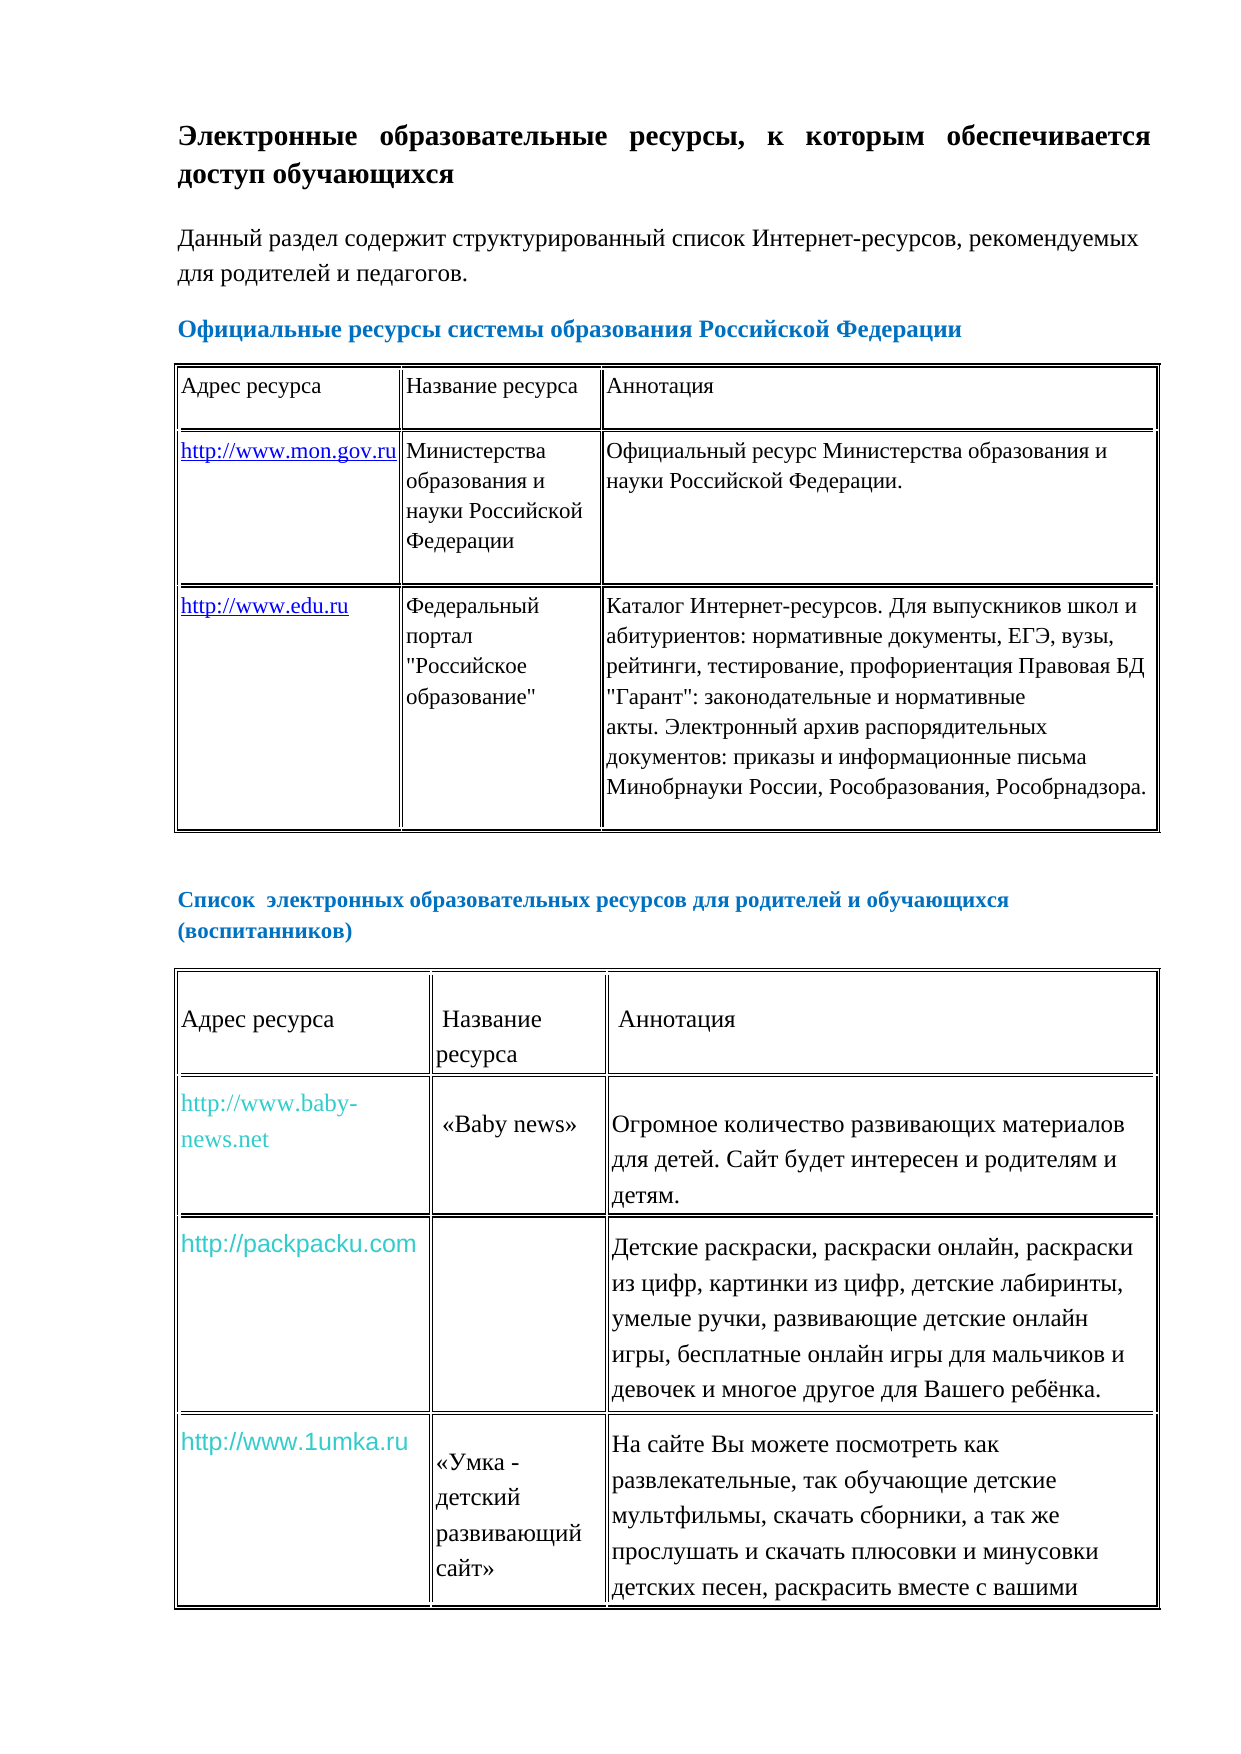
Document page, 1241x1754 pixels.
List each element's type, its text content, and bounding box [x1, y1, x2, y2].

text Официальные ресурсы системы образования Российской Федерации [177, 307, 1152, 343]
table_cell Федеральный портал "Российское образование" [401, 583, 602, 829]
text Электронные образовательные ресурсы, к которым обеспечивается доступ обучающихся [177, 118, 1152, 190]
table_cell http://packpacku.com [176, 1213, 431, 1411]
table_header Адрес ресурса [178, 368, 401, 428]
table_cell http://www.1umka.ru [176, 1411, 431, 1605]
text Список электронных образовательных ресурсов для родителей и обучающихся (воспитанников) [177, 886, 1152, 943]
table_header Аннотация [607, 972, 1156, 1073]
table_cell http://www.edu.ru [176, 583, 401, 829]
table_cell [607, 1411, 1158, 1605]
table_cell http://www.mon.gov.ru [176, 428, 399, 583]
table_header Адрес ресурса [176, 969, 431, 1073]
table_cell Огромное количество развивающих материалов для детей. Сайт будет интересен и родителям и детям. [607, 1073, 1158, 1213]
table_cell Официальный ресурс Министерства образования и науки Российской Федерации. [604, 428, 1158, 583]
table_cell Детские раскраски, раскраски онлайн, раскраски из цифр, картинки из цифр, детские лабиринты, умелые ручки, развивающие детские онлайн игры, бесплатные онлайн игры для мальчиков и девочек и многое другое для Вашего ребёнка. [607, 1213, 1158, 1411]
table_cell Каталог Интернет-ресурсов. Для выпускников школ и абитуриентов: нормативные документы, ЕГЭ, вузы, рейтинги, тестирование, профориентация Правовая БД "Гарант": законодательные и нормативные акты. Электронный архив распорядительных документов: приказы и информационные письма Минобрнауки России, Рособразования, Рособрнадзора. [602, 583, 1158, 829]
table_cell Министерства образования и науки Российской Федерации [403, 432, 600, 583]
table_header Название ресурса [401, 365, 602, 428]
table_cell http://www.baby-news.net [176, 1073, 431, 1213]
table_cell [431, 1411, 607, 1605]
table_header Название ресурса [431, 969, 607, 1073]
table_header Аннотация [602, 368, 1156, 428]
table_cell [433, 1218, 605, 1411]
text Данный раздел содержит структурированный список Интернет-ресурсов, рекомендуемых для родителей и педагогов. [177, 216, 1152, 287]
table_cell «Baby news» [433, 1077, 605, 1213]
